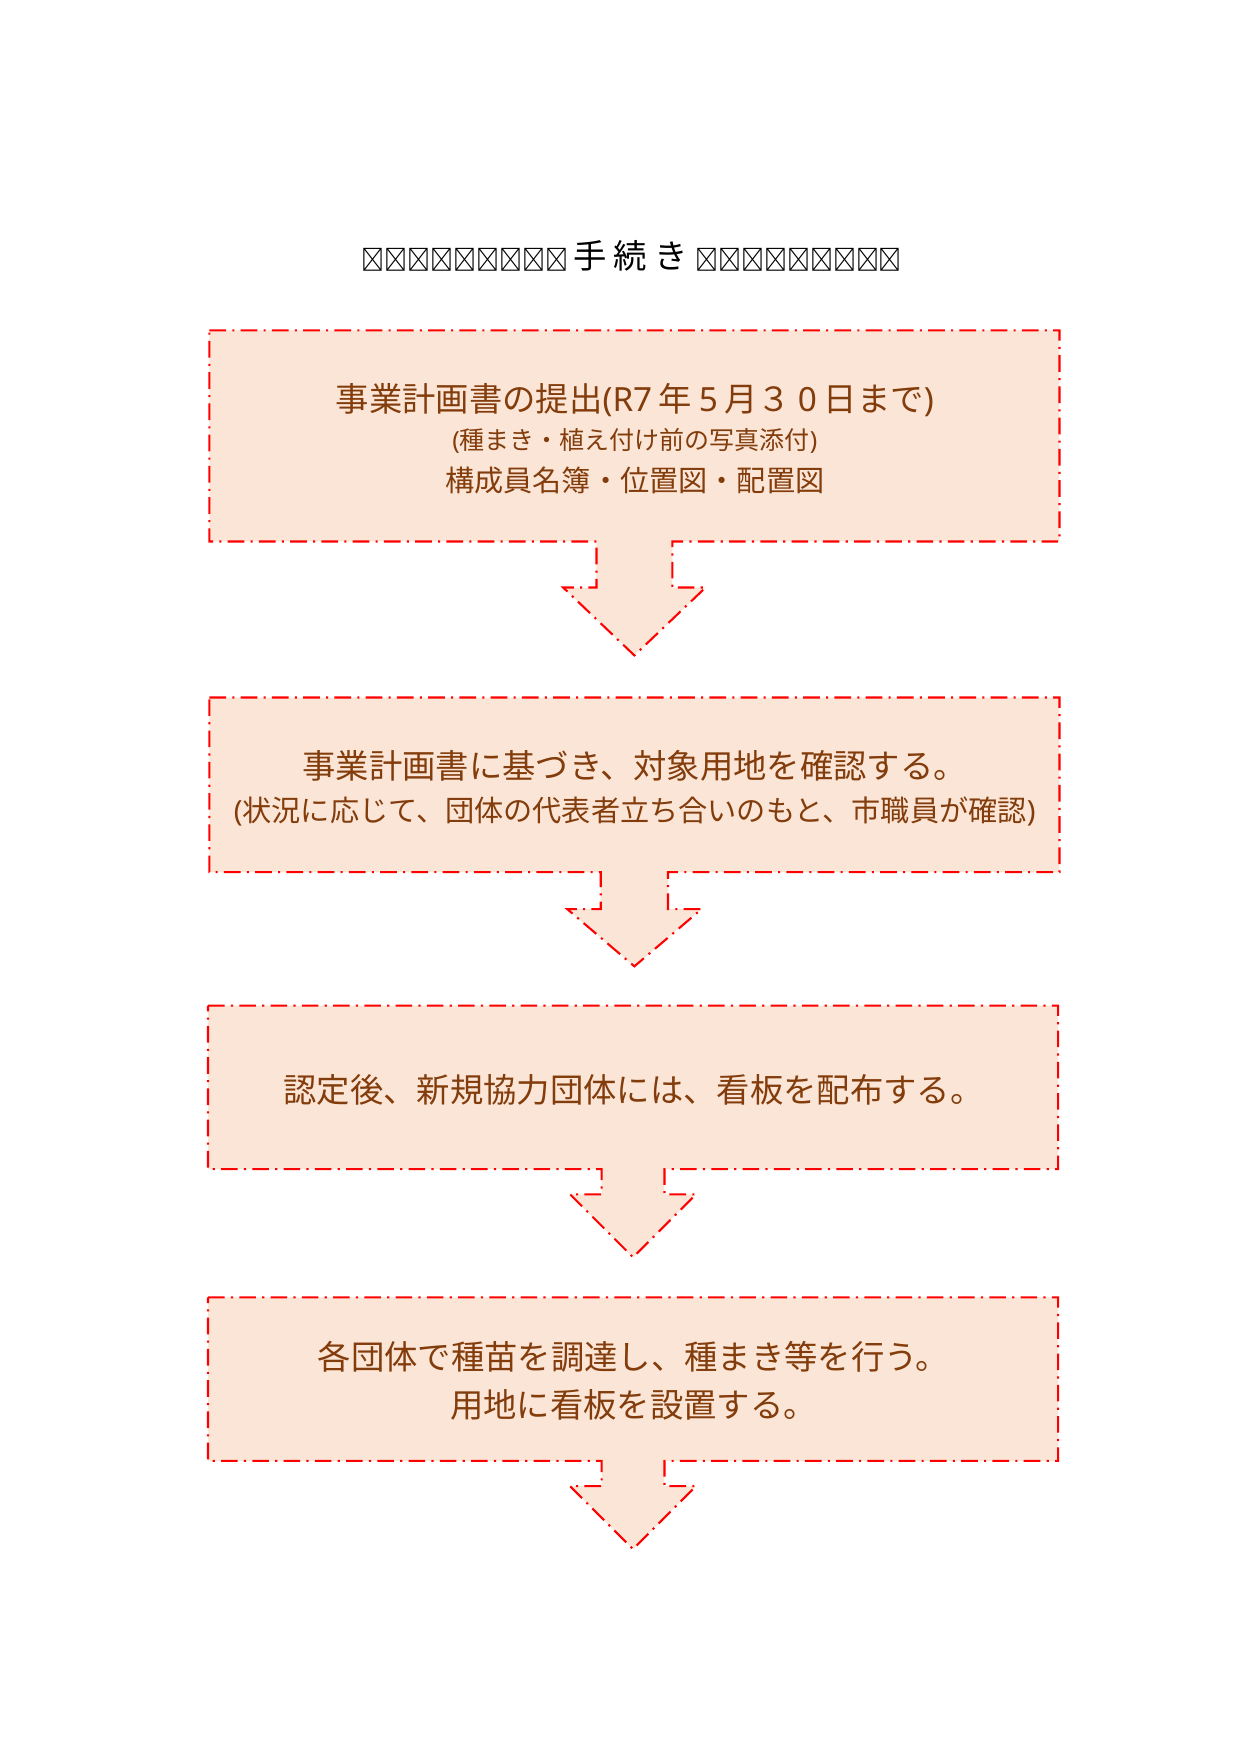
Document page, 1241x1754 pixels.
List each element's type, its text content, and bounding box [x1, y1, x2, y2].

text 🌷🌷🌷🌷🌷🌷🌷🌷🌷 手 続 き 🌷🌷🌷🌷🌷🌷🌷🌷🌷 [177, 217, 1063, 292]
